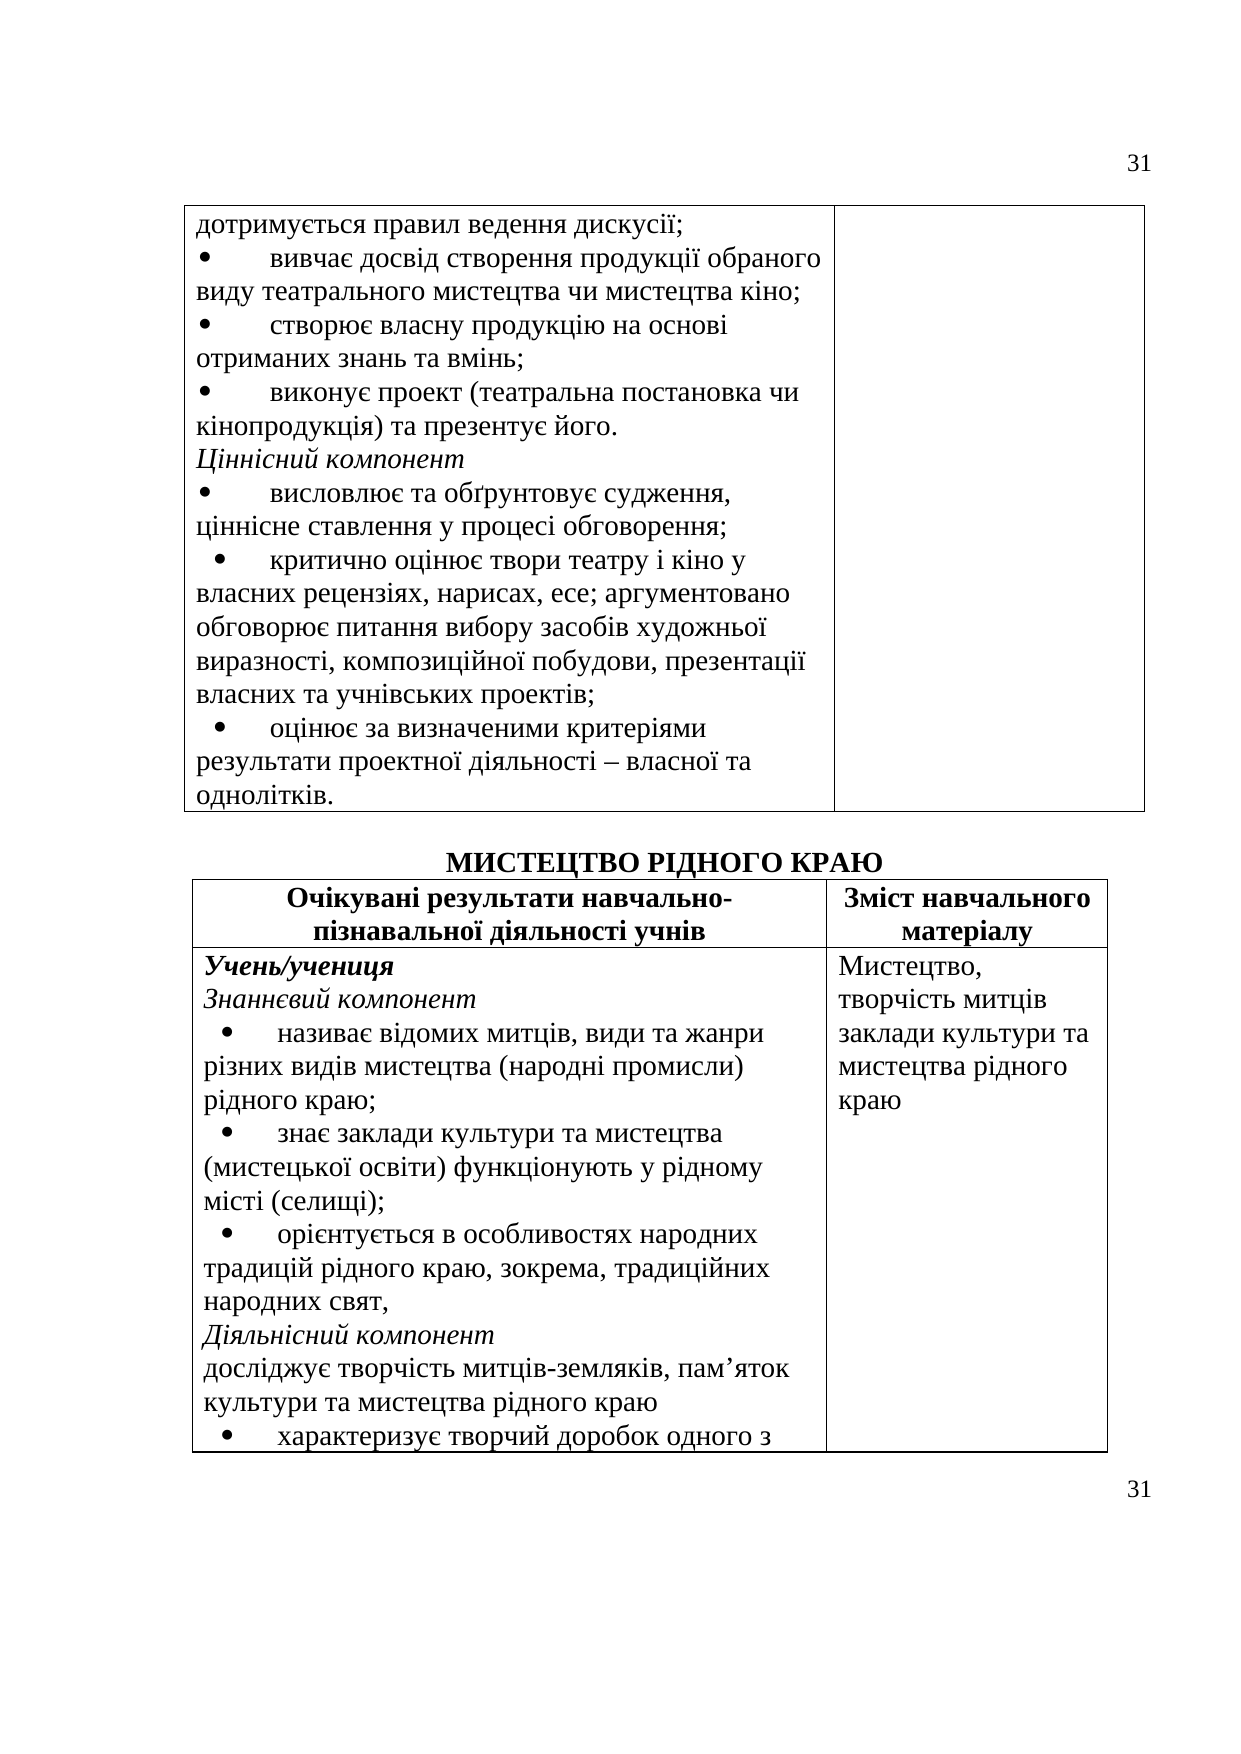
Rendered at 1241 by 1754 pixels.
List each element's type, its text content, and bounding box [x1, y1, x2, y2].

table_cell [193, 948, 826, 1451]
table_header Зміст навчального матеріалу [827, 880, 1107, 947]
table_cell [185, 206, 834, 811]
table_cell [827, 948, 1107, 1451]
table_header Очікувані результати навчально-пізнавальної діяльності учнів [193, 880, 826, 947]
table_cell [835, 206, 1144, 811]
text МИСТЕЦТВО РІДНОГО КРАЮ [177, 845, 1152, 879]
